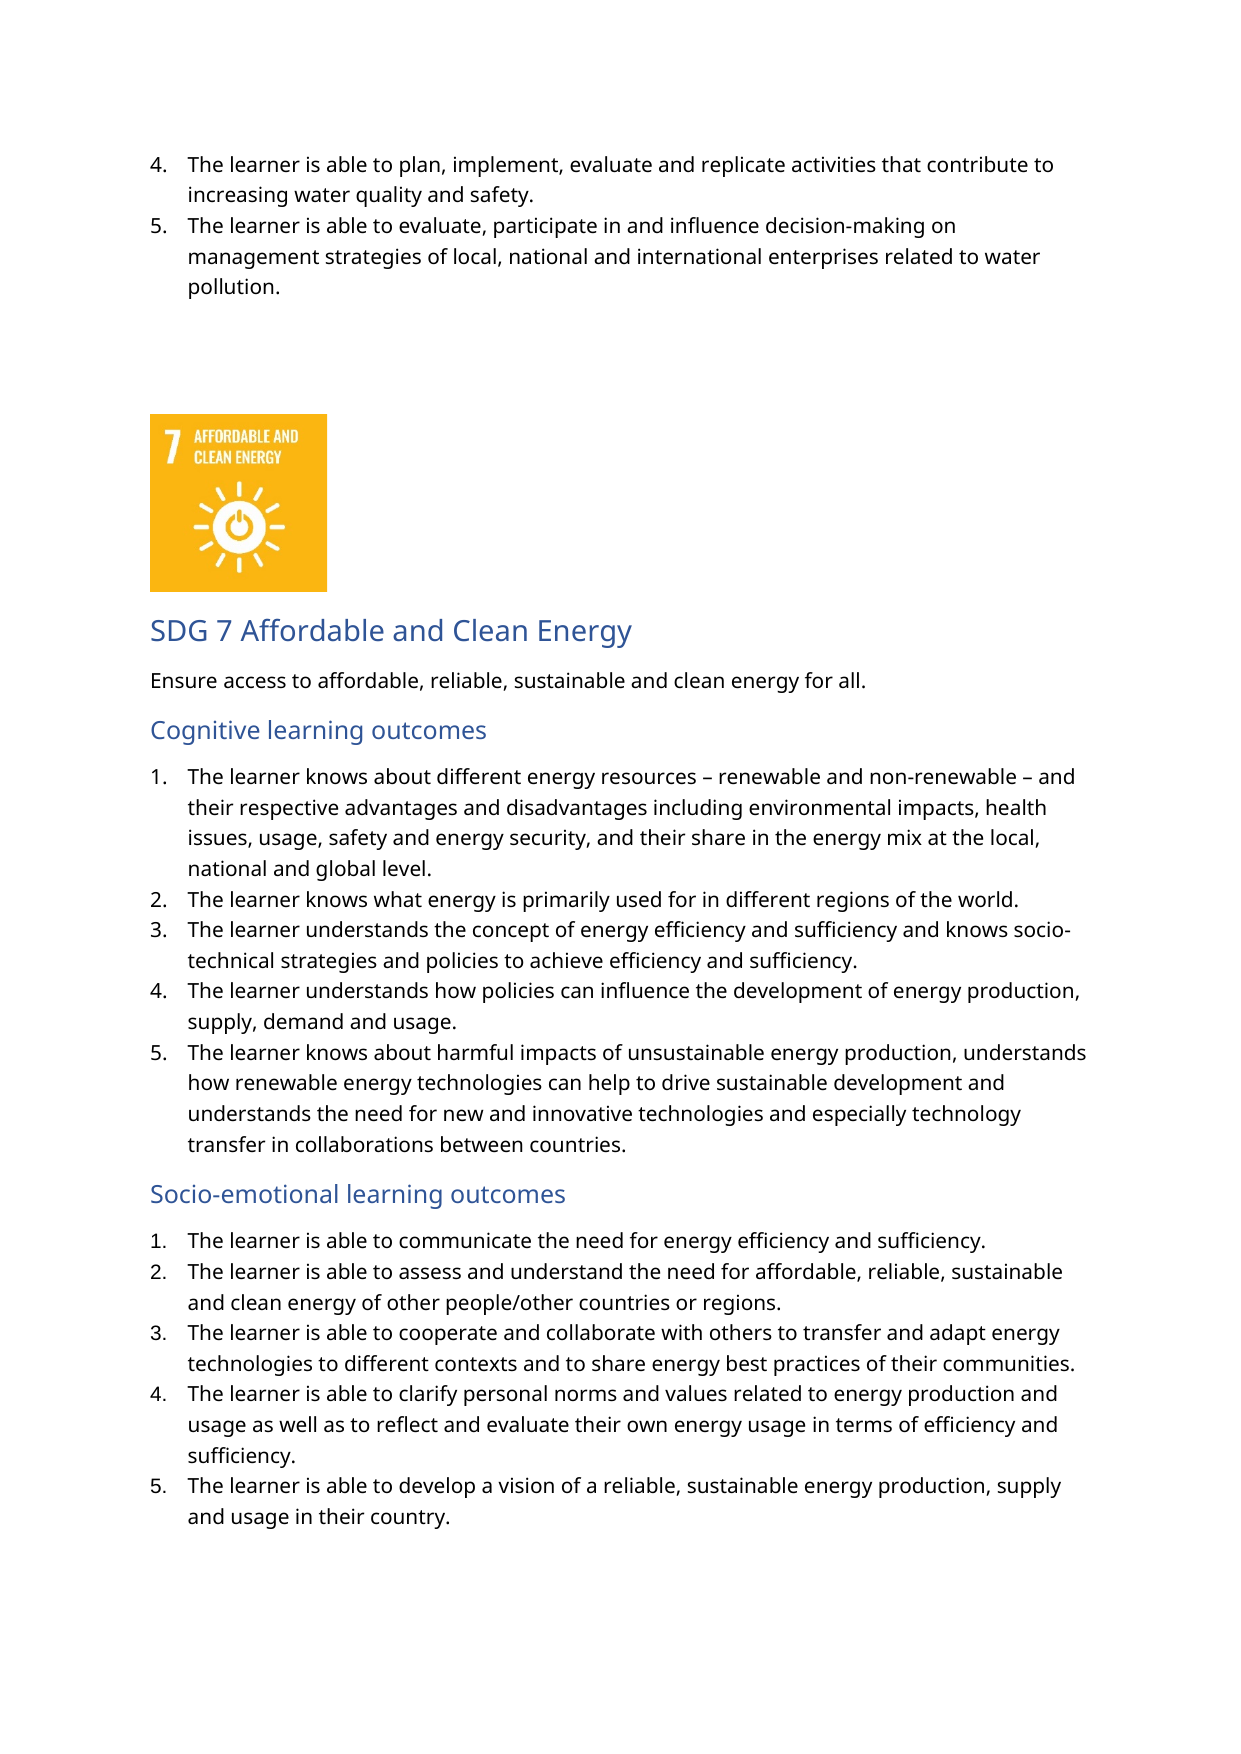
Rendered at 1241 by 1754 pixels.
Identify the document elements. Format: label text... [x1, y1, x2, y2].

list The learner is able to cooperate and collaborate with others to transfer and adapt energy technologies to different contexts and to share energy best practices of their communities. [150, 1318, 1090, 1377]
text Ensure access to affordable, reliable, sustainable and clean energy for all. [150, 666, 1090, 694]
subtitle SDG 7 Affordable and Clean Energy [150, 610, 1090, 650]
list The learner knows about different energy resources – renewable and non-renewable – and their respective advantages and disadvantages including environmental impacts, health issues, usage, safety and energy security, and their share in the energy mix at the local, national and global level. [150, 762, 1090, 883]
list The learner understands how policies can influence the development of energy production, supply, demand and usage. [150, 977, 1090, 1036]
list The learner is able to communicate the need for energy efficiency and sufficiency. [150, 1226, 1090, 1255]
list The learner is able to assess and understand the need for affordable, reliable, sustainable and clean energy of other people/other countries or regions. [150, 1257, 1090, 1316]
subtitle Cognitive learning outcomes [150, 713, 1090, 747]
list The learner knows about harmful impacts of unsustainable energy production, understands how renewable energy technologies can help to drive sustainable development and understands the need for new and innovative technologies and especially technology transfer in collaborations between countries. [150, 1038, 1090, 1158]
list The learner is able to develop a vision of a reliable, sustainable energy production, supply and usage in their country. [150, 1471, 1090, 1530]
list The learner is able to evaluate, participate in and influence decision-making on management strategies of local, national and international enterprises related to water pollution. [150, 211, 1090, 301]
list The learner understands the concept of energy efficiency and sufficiency and knows socio-technical strategies and policies to achieve efficiency and sufficiency. [150, 915, 1090, 974]
picture [150, 414, 328, 592]
list The learner is able to clarify personal norms and values related to energy production and usage as well as to reflect and evaluate their own energy usage in terms of efficiency and sufficiency. [150, 1379, 1090, 1469]
subtitle Socio-emotional learning outcomes [150, 1177, 1090, 1211]
list The learner knows what energy is primarily used for in different regions of the world. [150, 885, 1090, 913]
list The learner is able to plan, implement, evaluate and replicate activities that contribute to increasing water quality and safety. [150, 150, 1090, 209]
